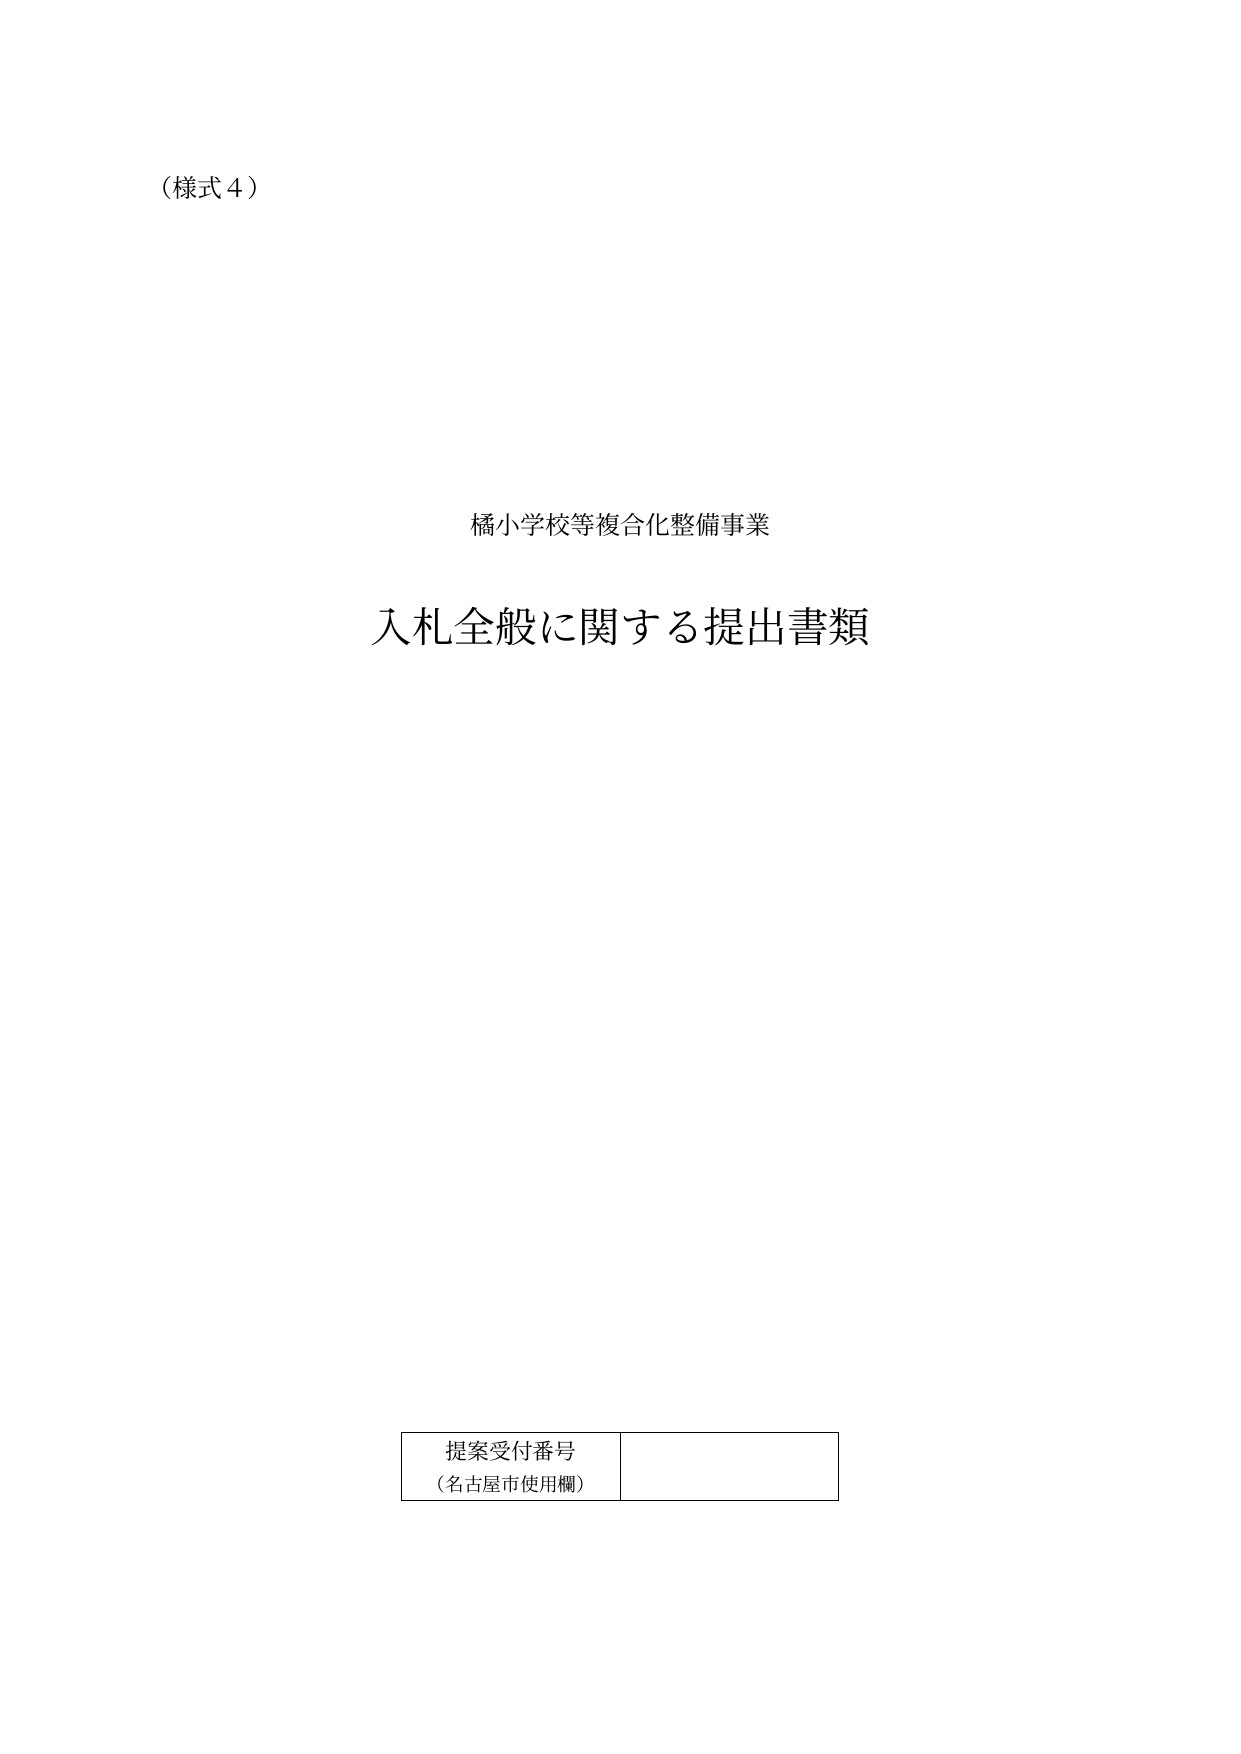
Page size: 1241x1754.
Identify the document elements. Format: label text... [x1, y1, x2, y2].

table_header [621, 1433, 838, 1500]
text 橘小学校等複合化整備事業 [148, 490, 1092, 557]
subtitle （様式４） [148, 153, 1092, 221]
text 入札全般に関する提出書類 [148, 591, 1092, 658]
table_header 提案受付番号 （名古屋市使用欄） [402, 1433, 620, 1500]
